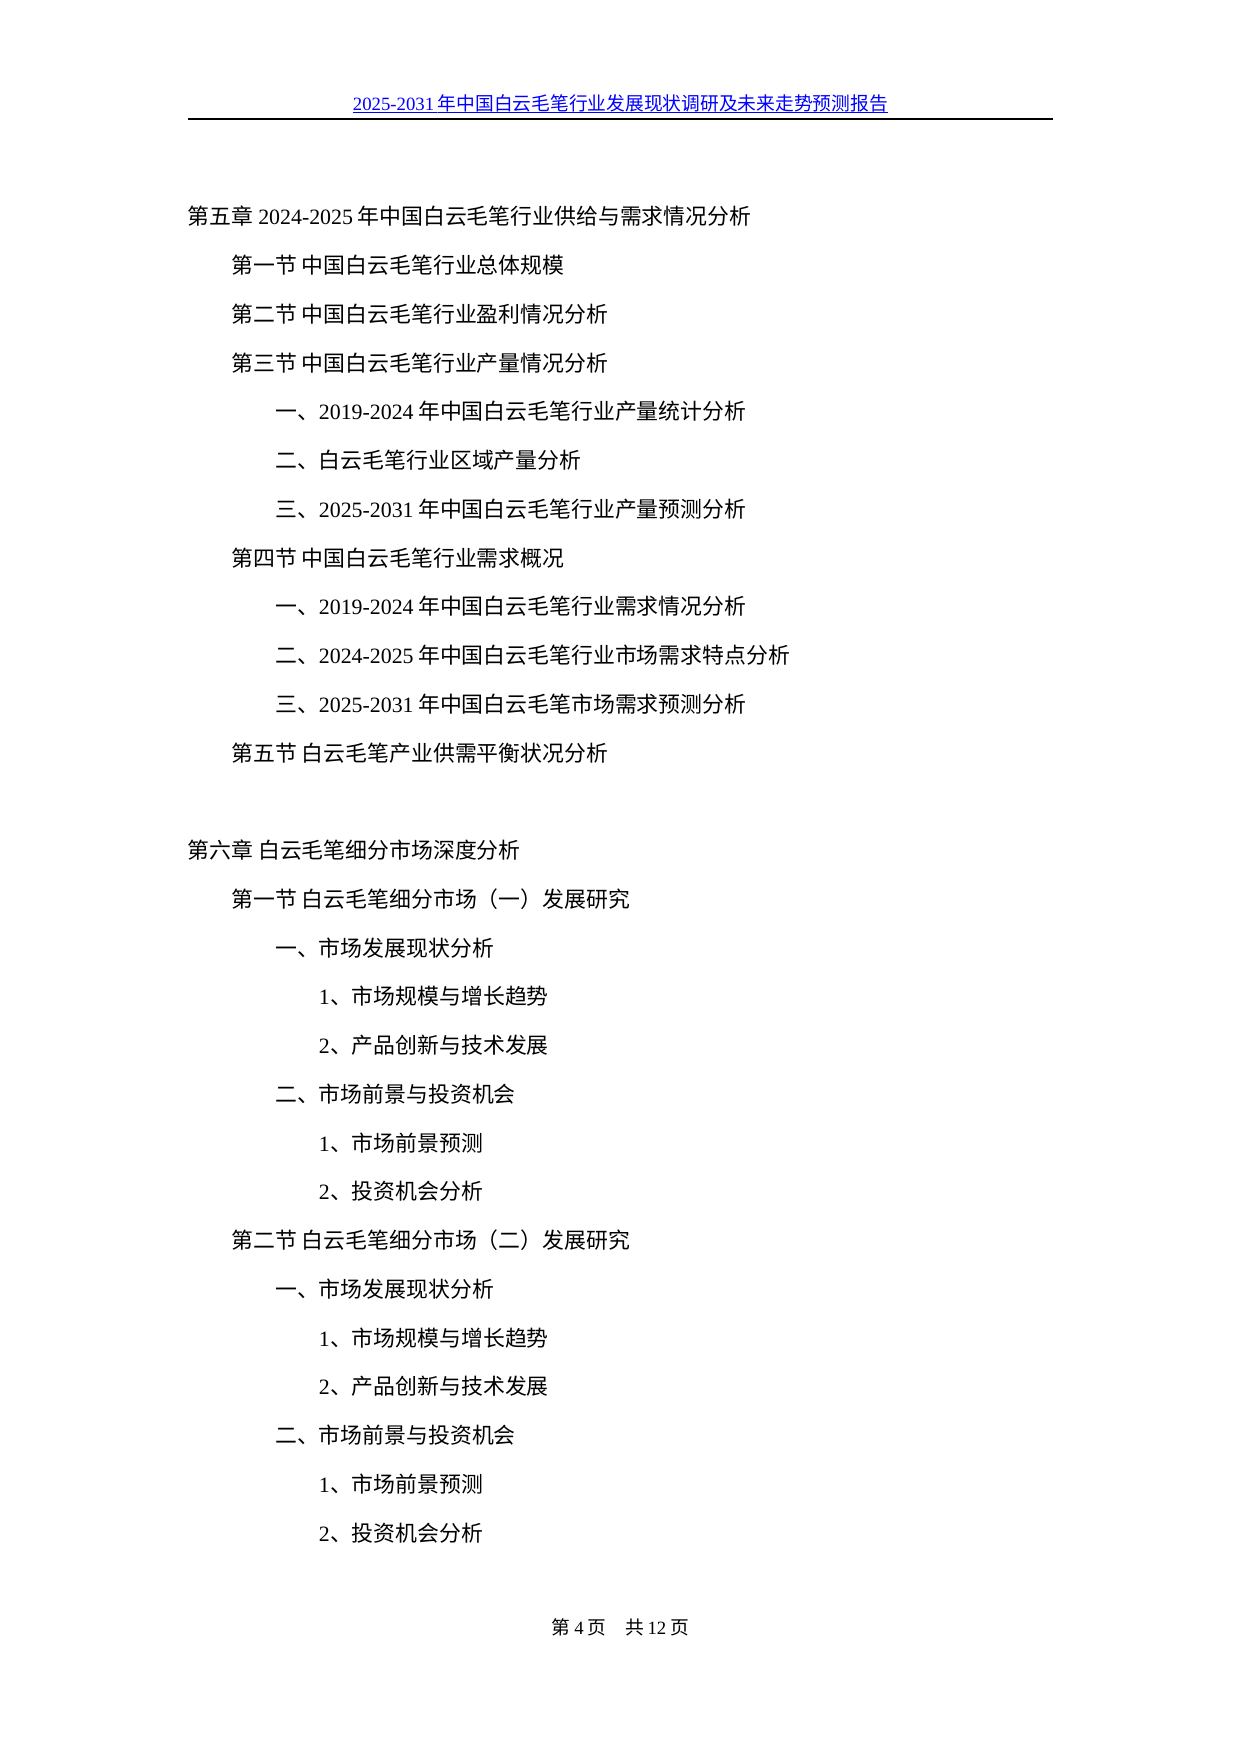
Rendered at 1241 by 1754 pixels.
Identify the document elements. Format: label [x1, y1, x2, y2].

text [187, 150, 1053, 1548]
